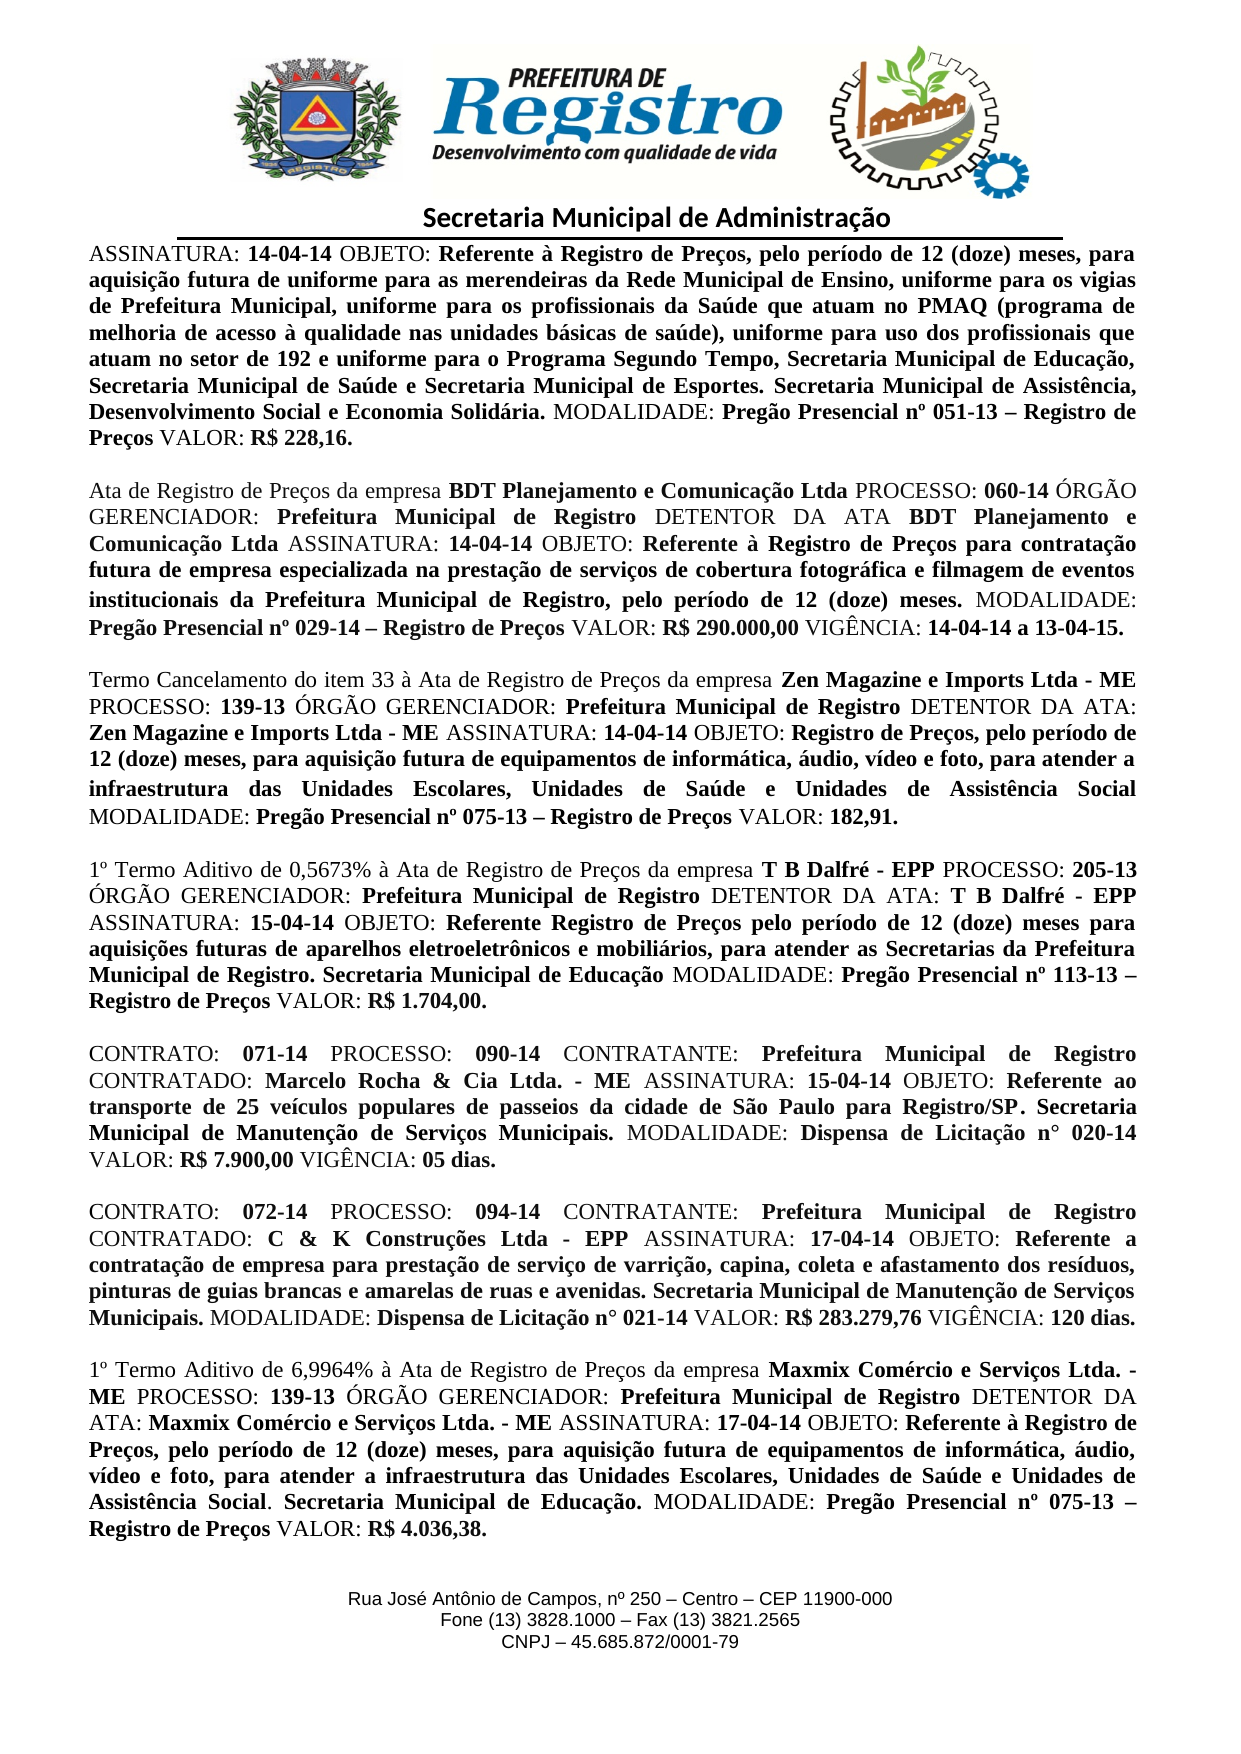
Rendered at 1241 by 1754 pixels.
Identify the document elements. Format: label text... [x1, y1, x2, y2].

text 1º Termo Aditivo de 6,9964% à Ata de Registro de Preços da empresa Maxmix Comércio e Serviços Ltda. - ME PROCESSO: 139-13 ÓRGÃO GERENCIADOR: Prefeitura Municipal de Registro DETENTOR DA ATA: Maxmix Comércio e Serviços Ltda. - ME ASSINATURA: 17-04-14 OBJETO: Referente à Registro de Preços, pelo período de 12 (doze) meses, para aquisição futura de equipamentos de informática, áudio, vídeo e foto, para atender a infraestrutura das Unidades Escolares, Unidades de Saúde e Unidades de Assistência Social. Secretaria Municipal de Educação. MODALIDADE: Pregão Presencial nº 075-13 – Registro de Preços VALOR: R$ 4.036,38. [88, 1357, 1137, 1541]
text 1º Termo Aditivo de 0,5673% à Ata de Registro de Preços da empresa T B Dalfré - EPP PROCESSO: 205-13 ÓRGÃO GERENCIADOR: Prefeitura Municipal de Registro DETENTOR DA ATA: T B Dalfré - EPP ASSINATURA: 15-04-14 OBJETO: Referente Registro de Preços pelo período de 12 (doze) meses para aquisições futuras de aparelhos eletroeletrônicos e mobiliários, para atender as Secretarias da Prefeitura Municipal de Registro. Secretaria Municipal de Educação MODALIDADE: Pregão Presencial nº 113-13 – Registro de Preços VALOR: R$ 1.704,00. [88, 856, 1137, 1014]
text CONTRATO: 071-14 PROCESSO: 090-14 CONTRATANTE: Prefeitura Municipal de Registro CONTRATADO: Marcelo Rocha & Cia Ltda. - ME ASSINATURA: 15-04-14 OBJETO: Referente ao transporte de 25 veículos populares de passeios da cidade de São Paulo para Registro/SP. Secretaria Municipal de Manutenção de Serviços Municipais. MODALIDADE: Dispensa de Licitação n° 020-14 VALOR: R$ 7.900,00 VIGÊNCIA: 05 dias. [88, 1040, 1137, 1172]
text Ata de Registro de Preços da empresa BDT Planejamento e Comunicação Ltda PROCESSO: 060-14 ÓRGÃO GERENCIADOR: Prefeitura Municipal de Registro DETENTOR DA ATA BDT Planejamento e Comunicação Ltda ASSINATURA: 14-04-14 OBJETO: Referente à Registro de Preços para contratação futura de empresa especializada na prestação de serviços de cobertura fotográfica e filmagem de eventos institucionais da Prefeitura Municipal de Registro, pelo período de 12 (doze) meses. MODALIDADE: Pregão Presencial nº 029-14 – Registro de Preços VALOR: R$ 290.000,00 VIGÊNCIA: 14-04-14 a 13-04-15. [88, 477, 1137, 640]
picture [193, 44, 1047, 199]
text Termo Cancelamento do item 33 à Ata de Registro de Preços da empresa Zen Magazine e Imports Ltda - ME PROCESSO: 139-13 ÓRGÃO GERENCIADOR: Prefeitura Municipal de Registro DETENTOR DA ATA: Zen Magazine e Imports Ltda - ME ASSINATURA: 14-04-14 OBJETO: Registro de Preços, pelo período de 12 (doze) meses, para aquisição futura de equipamentos de informática, áudio, vídeo e foto, para atender a infraestrutura das Unidades Escolares, Unidades de Saúde e Unidades de Assistência Social MODALIDADE: Pregão Presencial nº 075-13 – Registro de Preços VALOR: 182,91. [88, 666, 1137, 829]
text CONTRATO: 072-14 PROCESSO: 094-14 CONTRATANTE: Prefeitura Municipal de Registro CONTRATADO: C & K Construções Ltda - EPP ASSINATURA: 17-04-14 OBJETO: Referente a contratação de empresa para prestação de serviço de varrição, capina, coleta e afastamento dos resíduos, pinturas de guias brancas e amarelas de ruas e avenidas. Secretaria Municipal de Manutenção de Serviços Municipais. MODALIDADE: Dispensa de Licitação n° 021-14 VALOR: R$ 283.279,76 VIGÊNCIA: 120 dias. [88, 1198, 1137, 1330]
